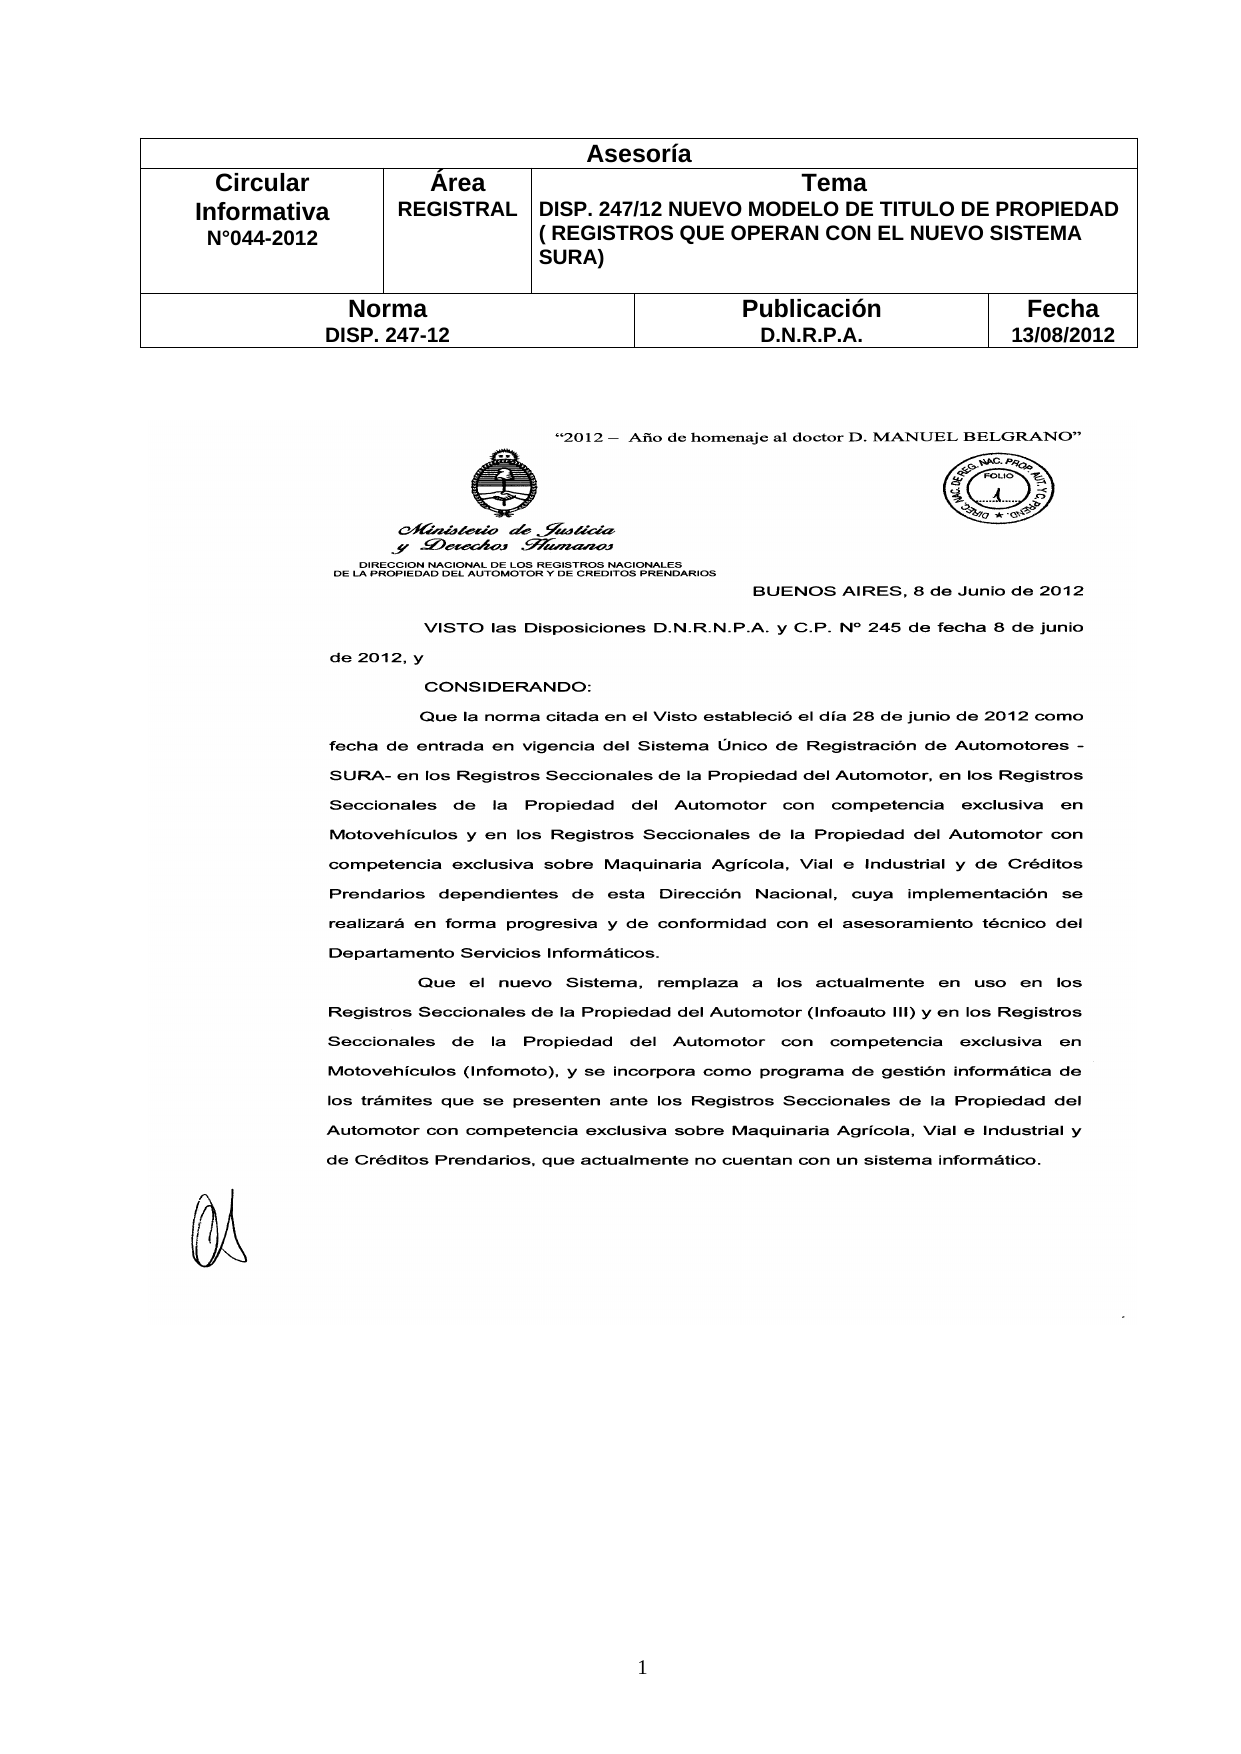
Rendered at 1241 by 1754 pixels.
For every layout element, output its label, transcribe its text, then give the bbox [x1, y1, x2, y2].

table_cell Norma DISP. 247-12 [141, 294, 634, 347]
table_cell Tema DISP. 247/12 NUEVO MODELO DE TITULO DE PROPIEDAD ( REGISTROS QUE OPERAN CON EL NUEVO SISTEMA SURA) [532, 169, 1137, 293]
table_cell Área REGISTRAL [384, 169, 531, 293]
table_cell Publicación D.N.R.P.A. [635, 294, 988, 347]
table_cell Circular Informativa N°044-2012 [141, 169, 383, 293]
table_header Asesoría [141, 139, 1137, 167]
table_cell Fecha 13/08/2012 [989, 294, 1137, 347]
